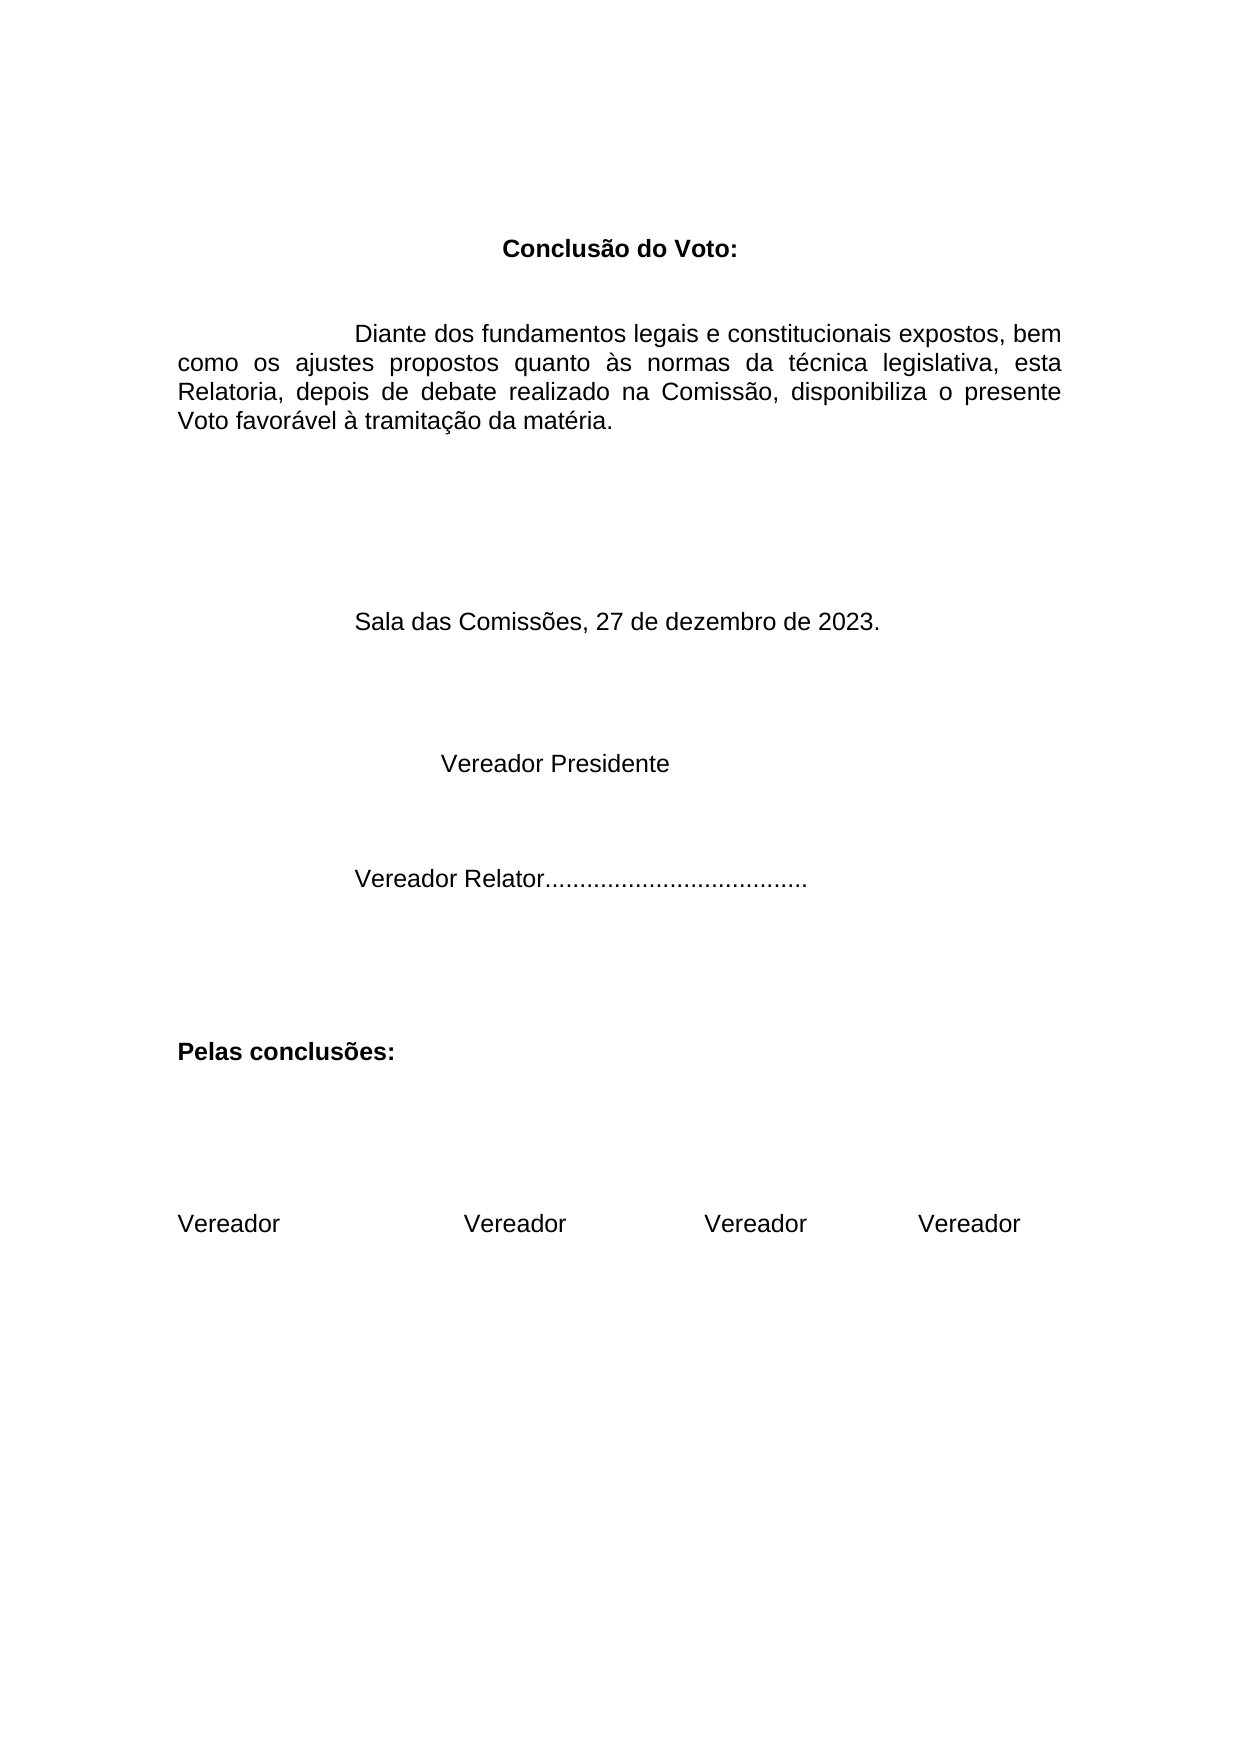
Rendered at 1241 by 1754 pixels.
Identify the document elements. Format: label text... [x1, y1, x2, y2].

text Diante dos fundamentos legais e constitucionais expostos, bem como os ajustes propostos quanto às normas da técnica legislativa, esta Relatoria, depois de debate realizado na Comissão, disponibiliza o presente Voto favorável à tramitação da matéria. [177, 319, 1063, 434]
text Vereador Vereador Vereador Vereador [177, 1209, 1063, 1238]
text Pelas conclusões: [177, 1037, 1063, 1065]
text Sala das Comissões, 27 de dezembro de 2023. [177, 607, 1063, 636]
text Conclusão do Voto: [177, 234, 1063, 263]
text Vereador Presidente [177, 749, 1063, 778]
text Vereador Relator...................................... [177, 864, 1063, 893]
